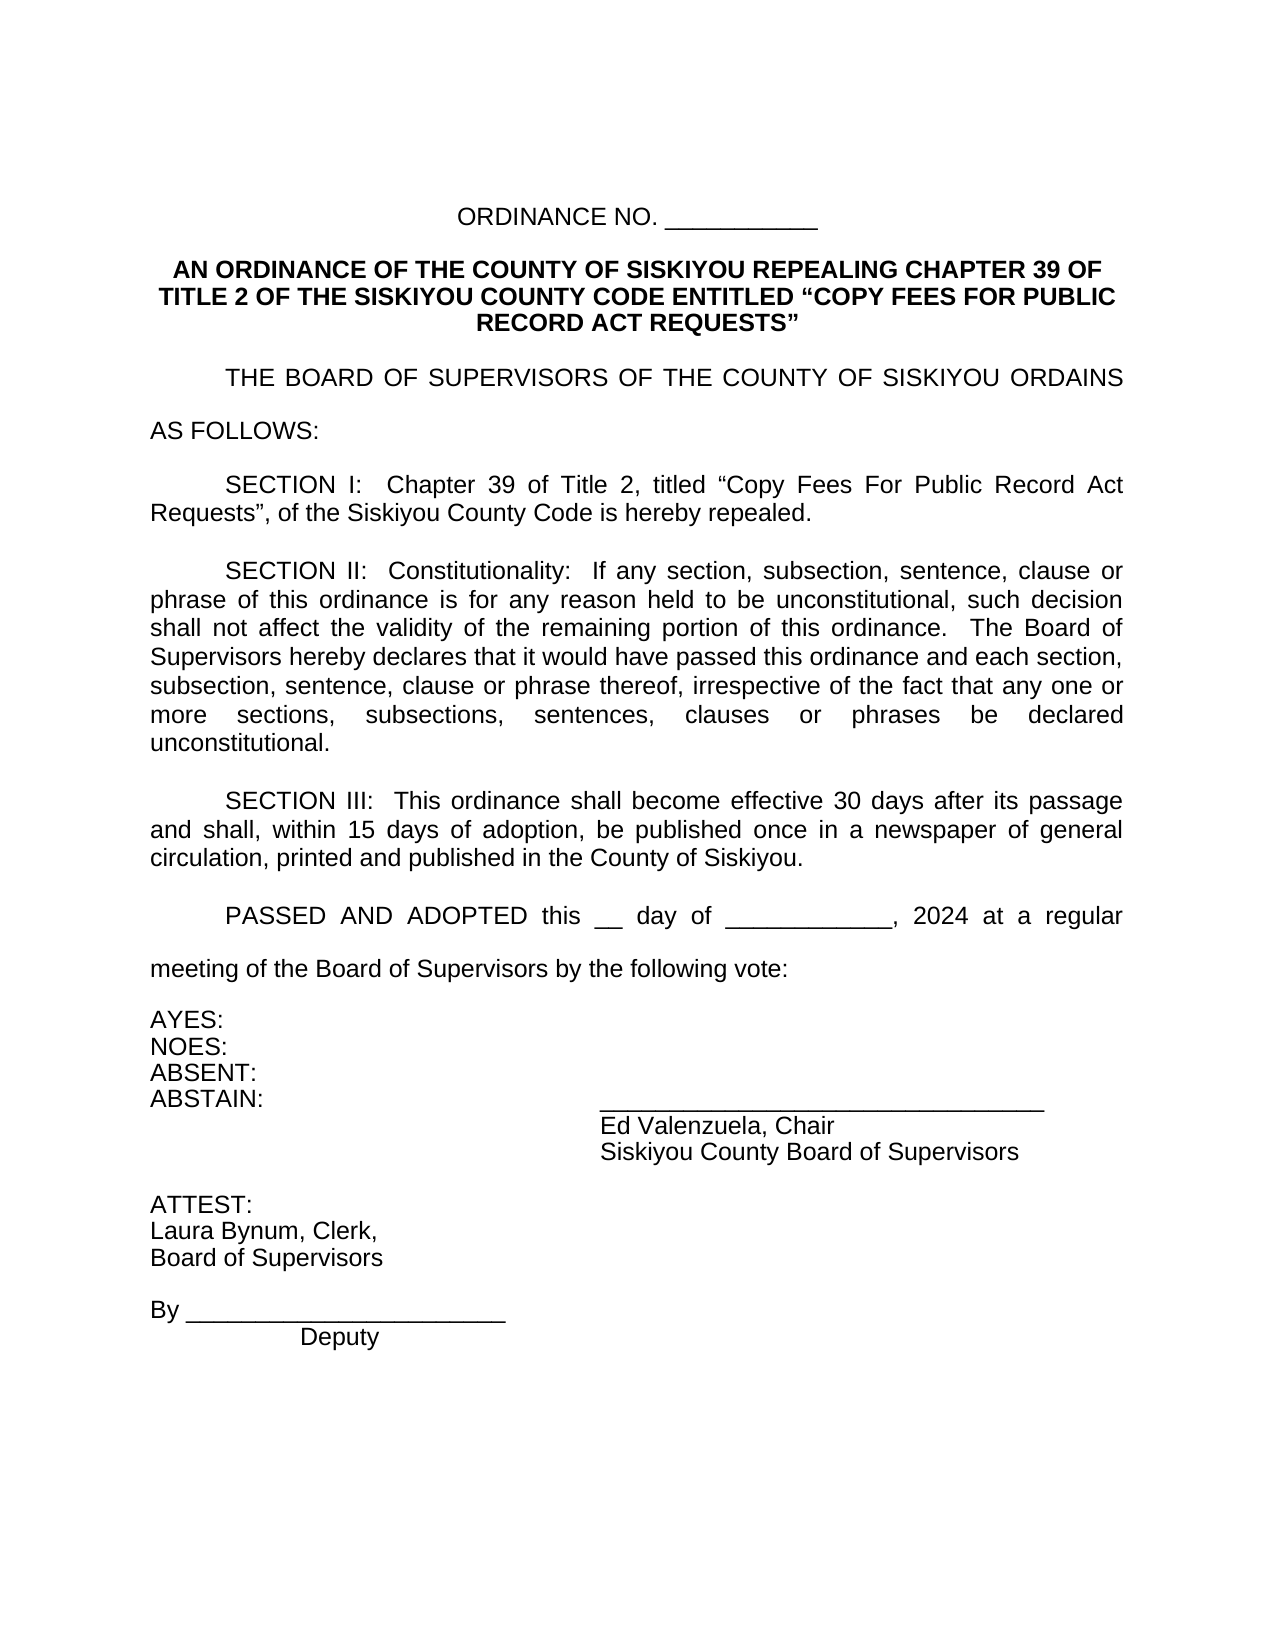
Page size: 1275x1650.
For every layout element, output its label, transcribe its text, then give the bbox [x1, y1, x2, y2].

text ABSENT: [150, 1060, 1125, 1087]
text ORDINANCE NO. ___________ [150, 205, 1125, 231]
text Laura Bynum, Clerk, [150, 1218, 1125, 1245]
text AYES: [150, 1008, 1125, 1034]
text AN ORDINANCE OF THE COUNTY OF SISKIYOU REPEALING CHAPTER 39 OF TITLE 2 OF THE SISKIYOU COUNTY CODE ENTITLED “COPY FEES FOR PUBLIC RECORD ACT REQUESTS” [150, 257, 1125, 337]
text NOES: [150, 1034, 1125, 1060]
text ATTEST: [150, 1192, 1125, 1218]
text SECTION I: Chapter 39 of Title 2, titled “Copy Fees For Public Record Act Requests”, of the Siskiyou County Code is hereby repealed. [150, 469, 1125, 527]
text Siskiyou County Board of Supervisors [525, 1139, 1125, 1166]
text Deputy [150, 1324, 1125, 1350]
text By _______________________ [150, 1298, 1125, 1324]
text Board of Supervisors [150, 1245, 1125, 1271]
text Ed Valenzuela, Chair [525, 1113, 1125, 1139]
text ABSTAIN: ________________________________ [150, 1087, 1125, 1113]
text SECTION II: Constitutionality: If any section, subsection, sentence, clause or phrase of this ordinance is for any reason held to be unconstitutional, such decision shall not affect the validity of the remaining portion of this ordinance. The Board of Supervisors hereby declares that it would have passed this ordinance and each section, subsection, sentence, clause or phrase thereof, irrespective of the fact that any one or more sections, subsections, sentences, clauses or phrases be declared unconstitutional. [150, 556, 1125, 757]
text PASSED AND ADOPTED this __ day of ____________, 2024 at a regular meeting of the Board of Supervisors by the following vote: [150, 901, 1125, 983]
text SECTION III: This ordinance shall become effective 30 days after its passage and shall, within 15 days of adoption, be published once in a newspaper of general circulation, printed and published in the County of Siskiyou. [150, 786, 1125, 872]
text THE BOARD OF SUPERVISORS OF THE COUNTY OF SISKIYOU ORDAINS AS FOLLOWS: [150, 363, 1125, 445]
